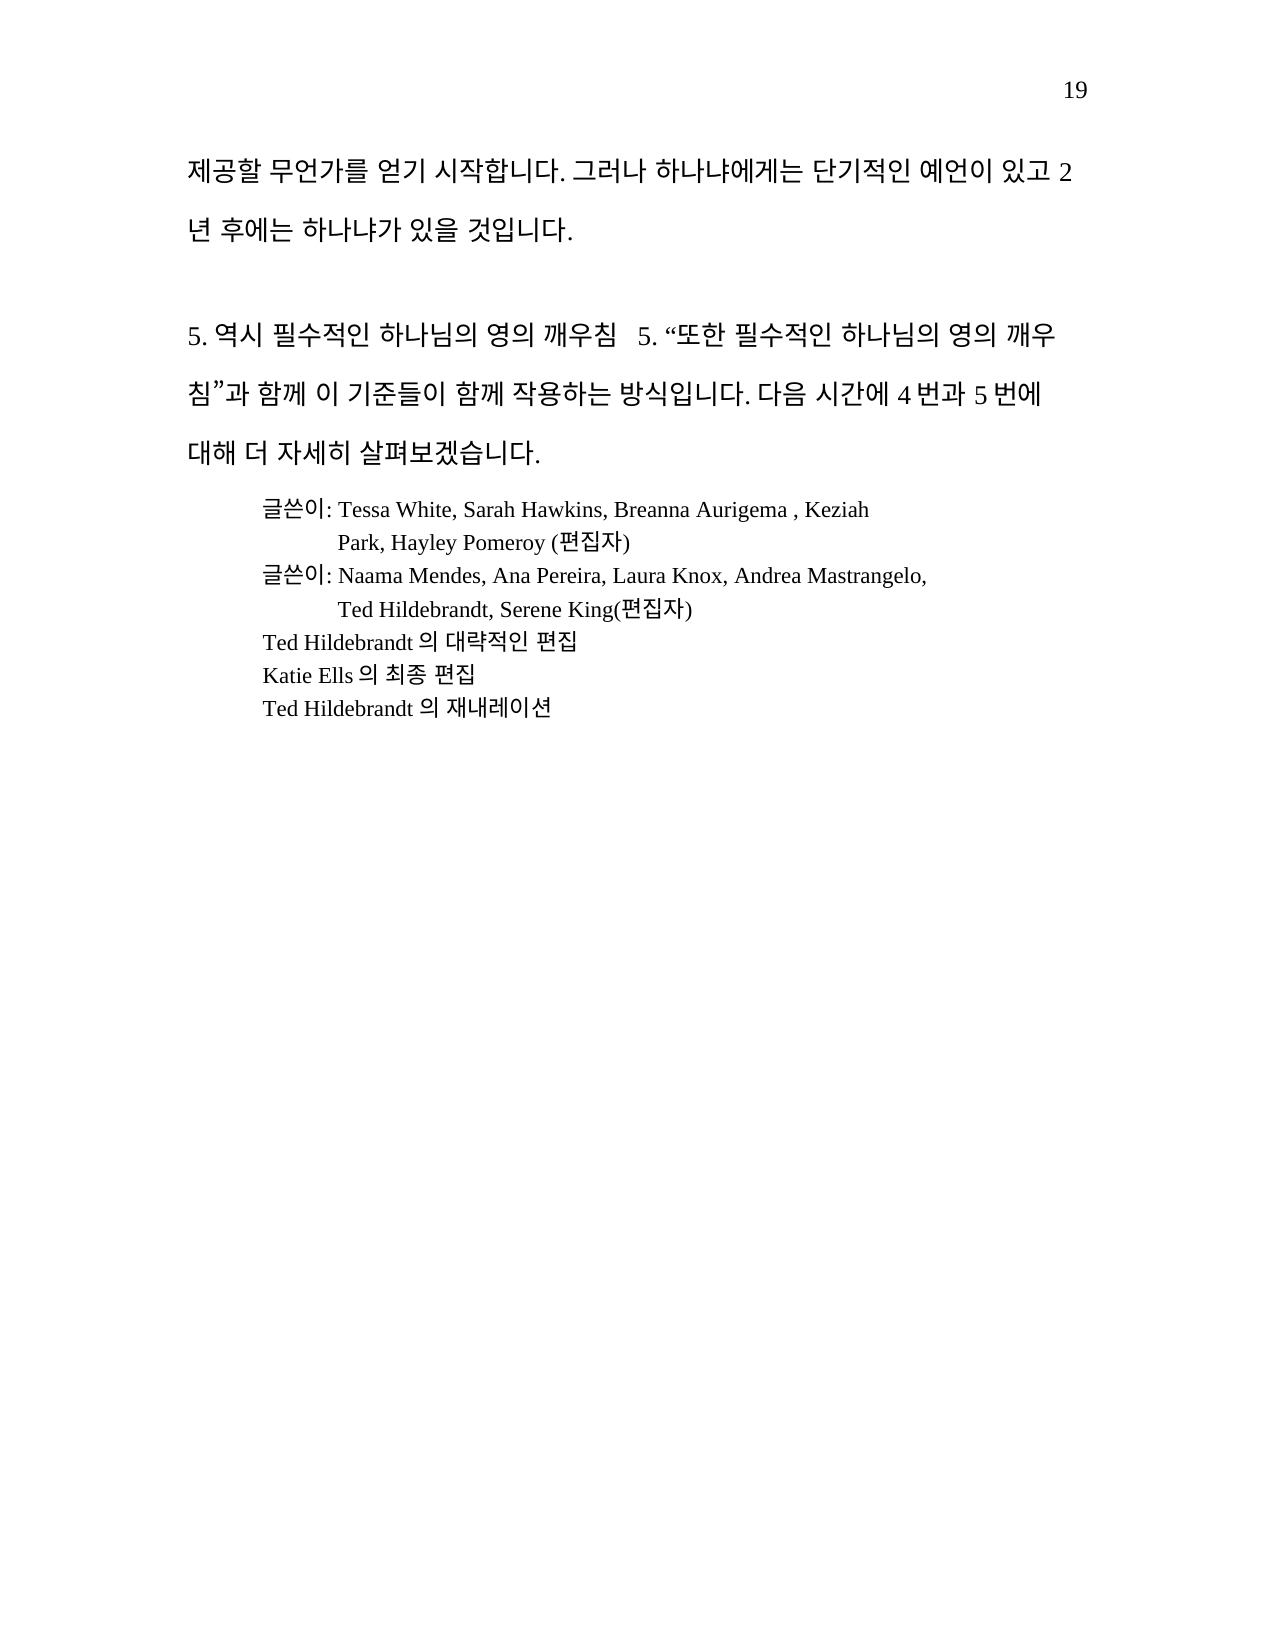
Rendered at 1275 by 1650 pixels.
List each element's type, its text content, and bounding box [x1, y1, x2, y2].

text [187, 150, 1087, 471]
text 글쓴이: Tessa White, Sarah Hawkins, Breanna Aurigema , Keziah Park, Hayley Pomeroy (편집자) 글쓴이: Naama Mendes, Ana Pereira, Laura Knox, Andrea Mastrangelo, Ted Hildebrandt, Serene King(편집자) Ted Hildebrandt의 대략적인 편집 Katie Ells의 최종 편집 Ted Hildebrandt 의 재내레이션 [187, 491, 1087, 723]
